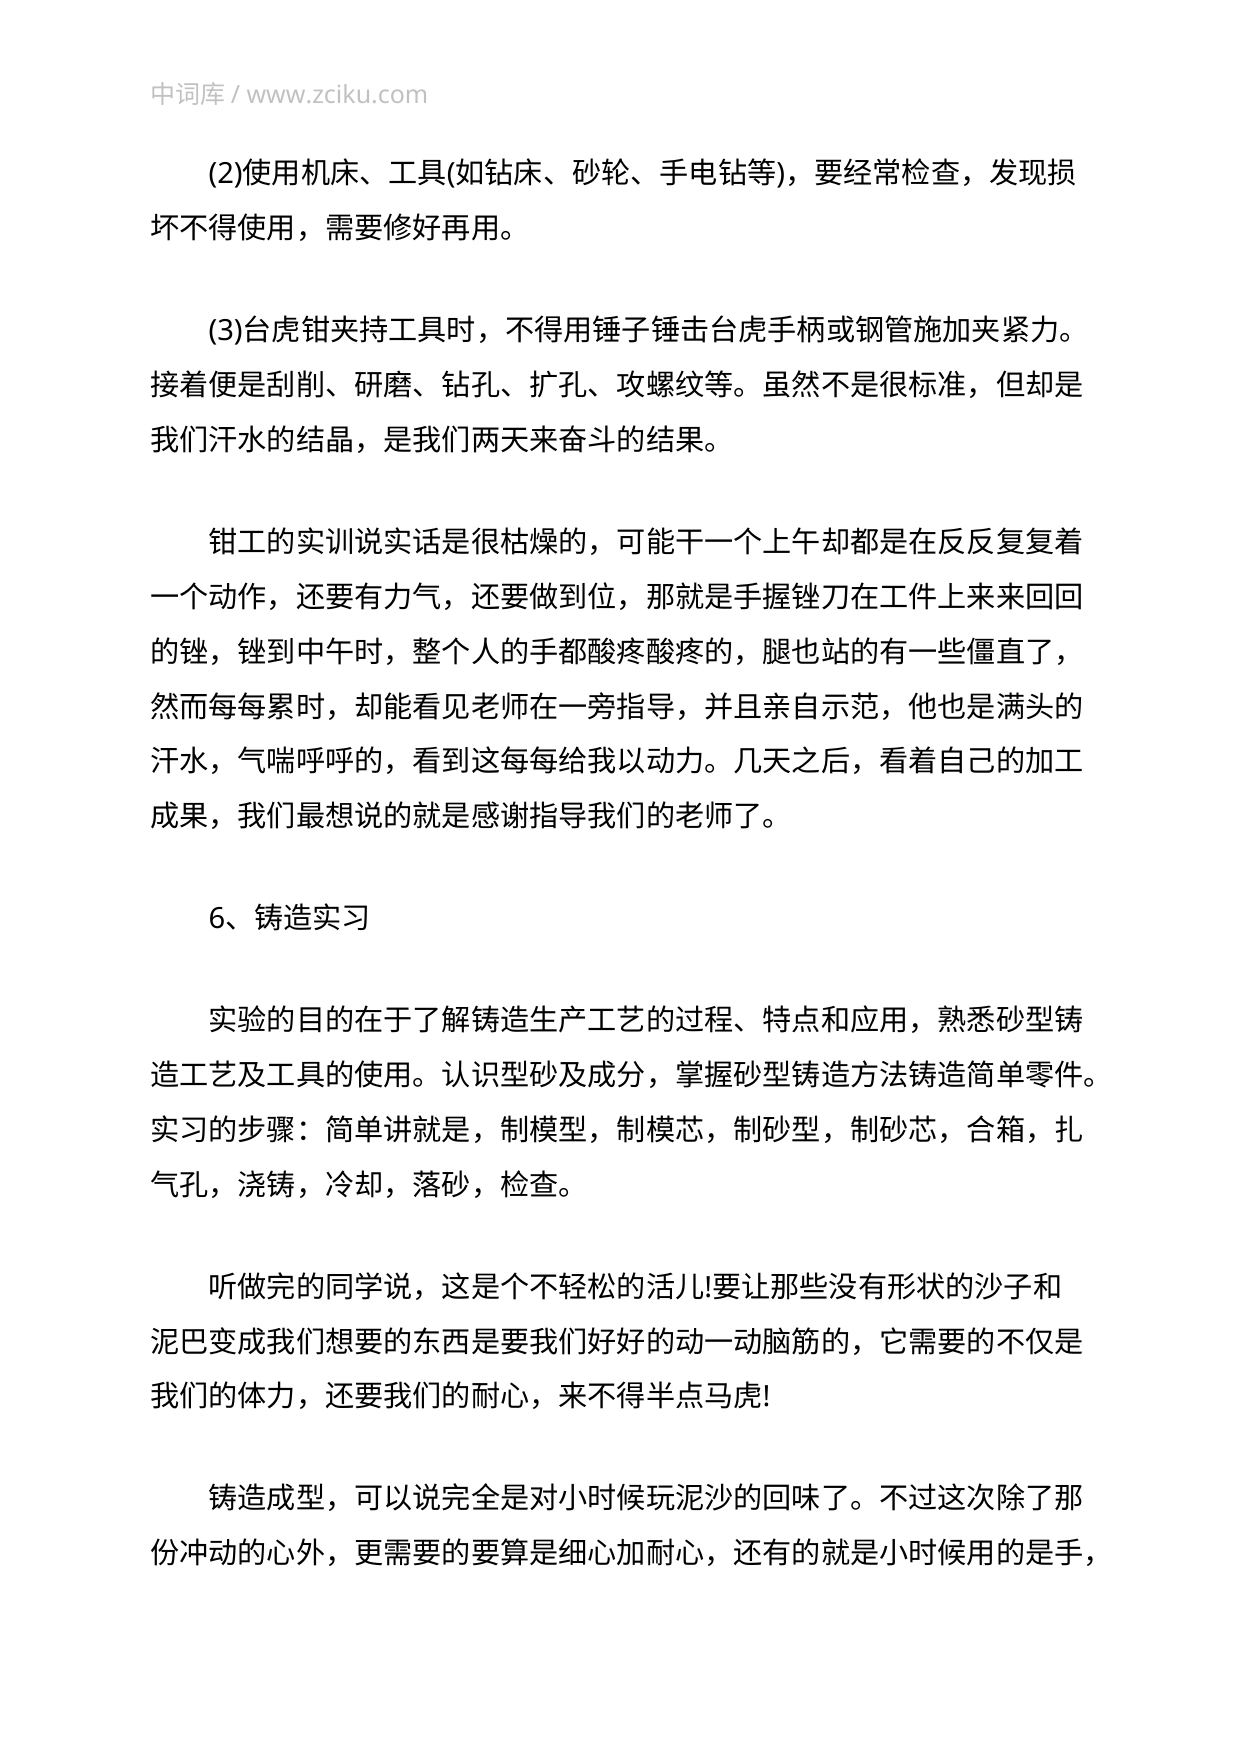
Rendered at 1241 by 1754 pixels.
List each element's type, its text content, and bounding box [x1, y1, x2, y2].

text 听做完的同学说，这是个不轻松的活儿!要让那些没有形状的沙子和泥巴变成我们想要的东西是要我们好好的动一动脑筋的，它需要的不仅是我们的体力，还要我们的耐心，来不得半点马虎! [150, 1263, 1090, 1415]
text (2)使用机床、工具(如钻床、砂轮、手电钻等)，要经常检查，发现损坏不得使用，需要修好再用。 [150, 150, 1090, 247]
text 钳工的实训说实话是很枯燥的，可能干一个上午却都是在反反复复着一个动作，还要有力气，还要做到位，那就是手握锉刀在工件上来来回回的锉，锉到中午时，整个人的手都酸疼酸疼的，腿也站的有一些僵直了，然而每每累时，却能看见老师在一旁指导，并且亲自示范，他也是满头的汗水，气喘呼呼的，看到这每每给我以动力。几天之后，看着自己的加工成果，我们最想说的就是感谢指导我们的老师了。 [150, 518, 1090, 835]
text (3)台虎钳夹持工具时，不得用锤子锤击台虎手柄或钢管施加夹紧力。接着便是刮削、研磨、钻孔、扩孔、攻螺纹等。虽然不是很标准，但却是我们汗水的结晶，是我们两天来奋斗的结果。 [150, 307, 1090, 459]
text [150, 1475, 1090, 1572]
text 6、铸造实习 [150, 895, 1090, 937]
text 实验的目的在于了解铸造生产工艺的过程、特点和应用，熟悉砂型铸造工艺及工具的使用。认识型砂及成分，掌握砂型铸造方法铸造简单零件。实习的步骤：简单讲就是，制模型，制模芯，制砂型，制砂芯，合箱，扎气孔，浇铸，冷却，落砂，检查。 [150, 997, 1090, 1204]
